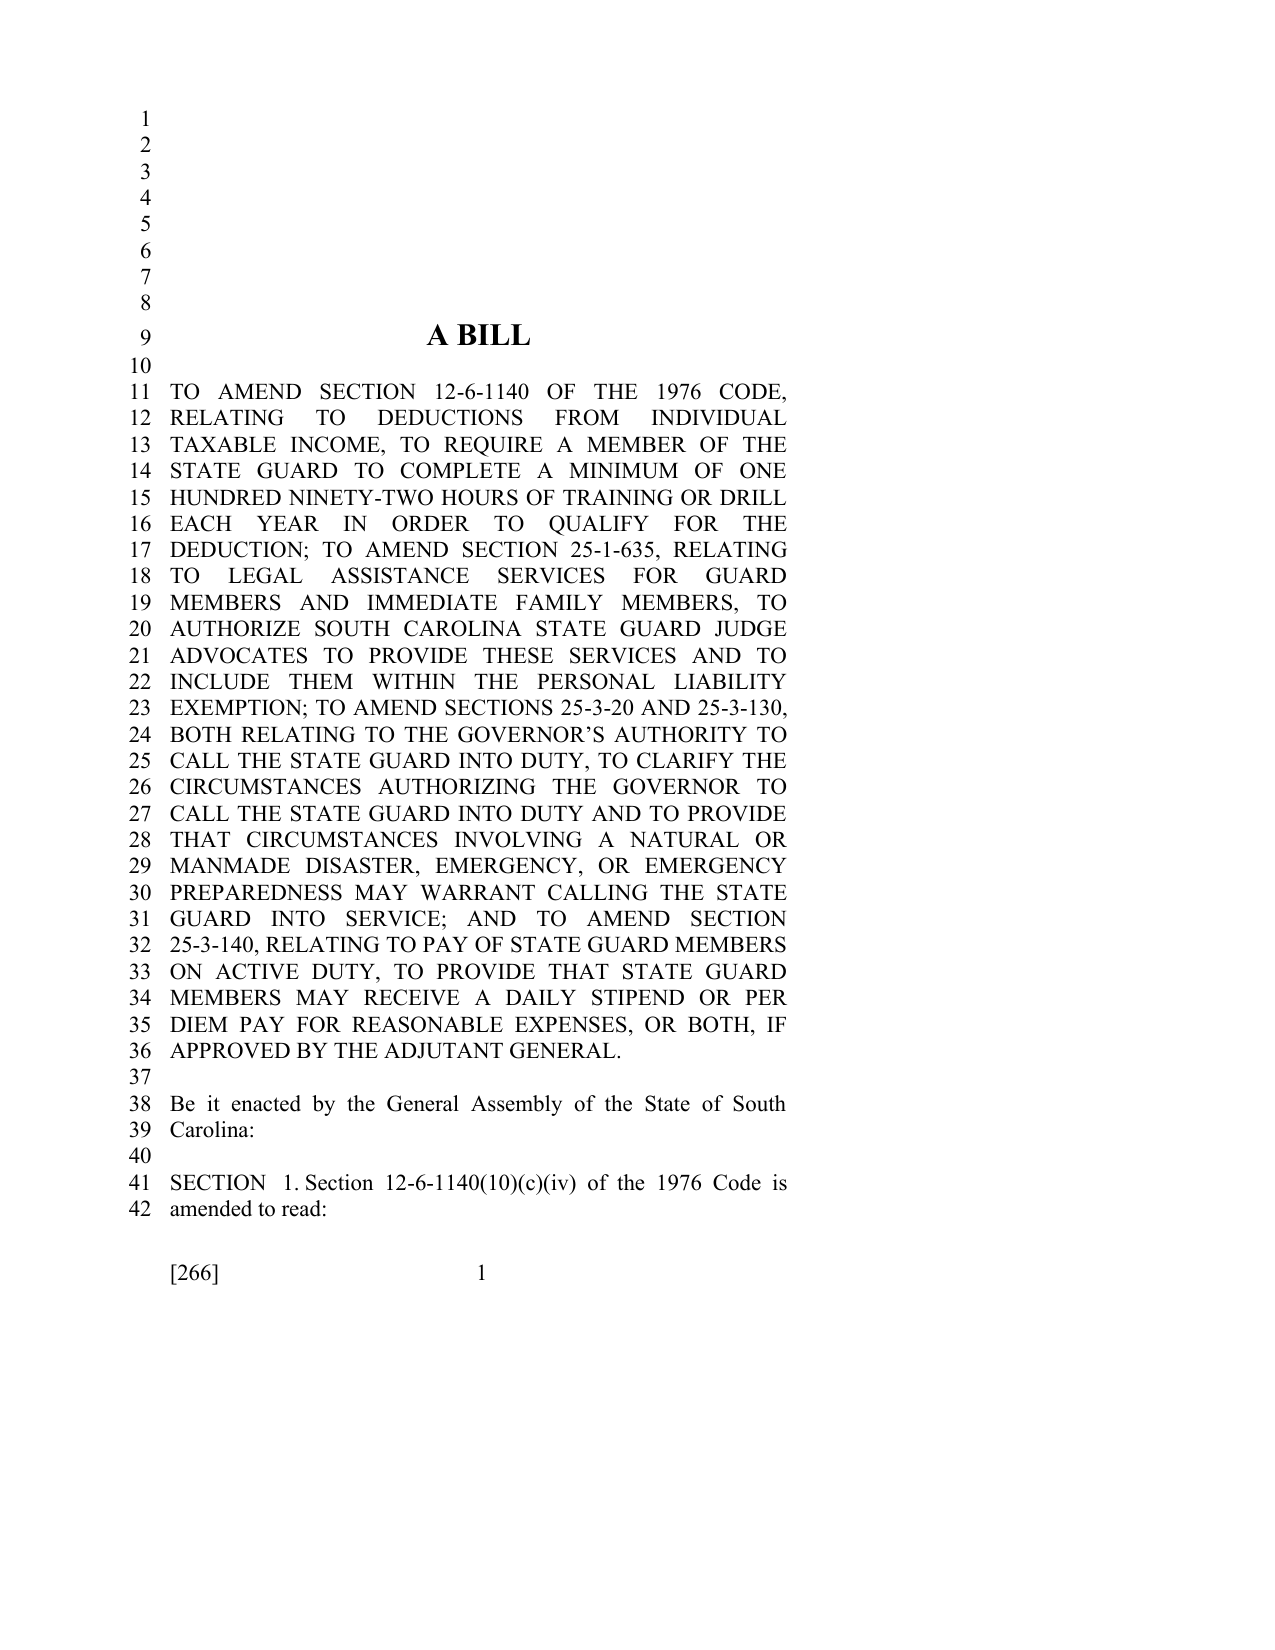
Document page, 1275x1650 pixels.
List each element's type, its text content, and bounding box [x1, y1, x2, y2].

text TO AMEND SECTION 12-6-1140 OF THE 1976 CODE, RELATING TO DEDUCTIONS FROM INDIVIDUAL TAXABLE INCOME, TO REQUIRE A MEMBER OF THE STATE GUARD TO COMPLETE A MINIMUM OF ONE HUNDRED NINETY-TWO HOURS OF TRAINING OR DRILL EACH YEAR IN ORDER TO QUALIFY FOR THE DEDUCTION; TO AMEND SECTION 25-1-635, RELATING TO LEGAL ASSISTANCE SERVICES FOR GUARD MEMBERS AND IMMEDIATE FAMILY MEMBERS, TO AUTHORIZE SOUTH CAROLINA STATE GUARD JUDGE ADVOCATES TO PROVIDE THESE SERVICES AND TO INCLUDE THEM WITHIN THE PERSONAL LIABILITY EXEMPTION; TO AMEND SECTIONS 25-3-20 AND 25-3-130, BOTH RELATING TO THE GOVERNOR’S AUTHORITY TO CALL THE STATE GUARD INTO DUTY, TO CLARIFY THE CIRCUMSTANCES AUTHORIZING THE GOVERNOR TO CALL THE STATE GUARD INTO DUTY AND TO PROVIDE THAT CIRCUMSTANCES INVOLVING A NATURAL OR MANMADE DISASTER, EMERGENCY, OR EMERGENCY PREPAREDNESS MAY WARRANT CALLING THE STATE GUARD INTO SERVICE; AND TO AMEND SECTION 25-3-140, RELATING TO PAY OF STATE GUARD MEMBERS ON ACTIVE DUTY, TO PROVIDE THAT STATE GUARD MEMBERS MAY RECEIVE A DAILY STIPEND OR PER DIEM PAY FOR REASONABLE EXPENSES, OR BOTH, IF APPROVED BY THE ADJUTANT GENERAL. [169, 378, 787, 1063]
text SECTION 1. Section 12-6-1140(10)(c)(iv) of the 1976 Code is amended to read: [169, 1169, 787, 1221]
text A BILL [169, 316, 787, 352]
text Be it enacted by the General Assembly of the State of South Carolina: [169, 1090, 787, 1142]
